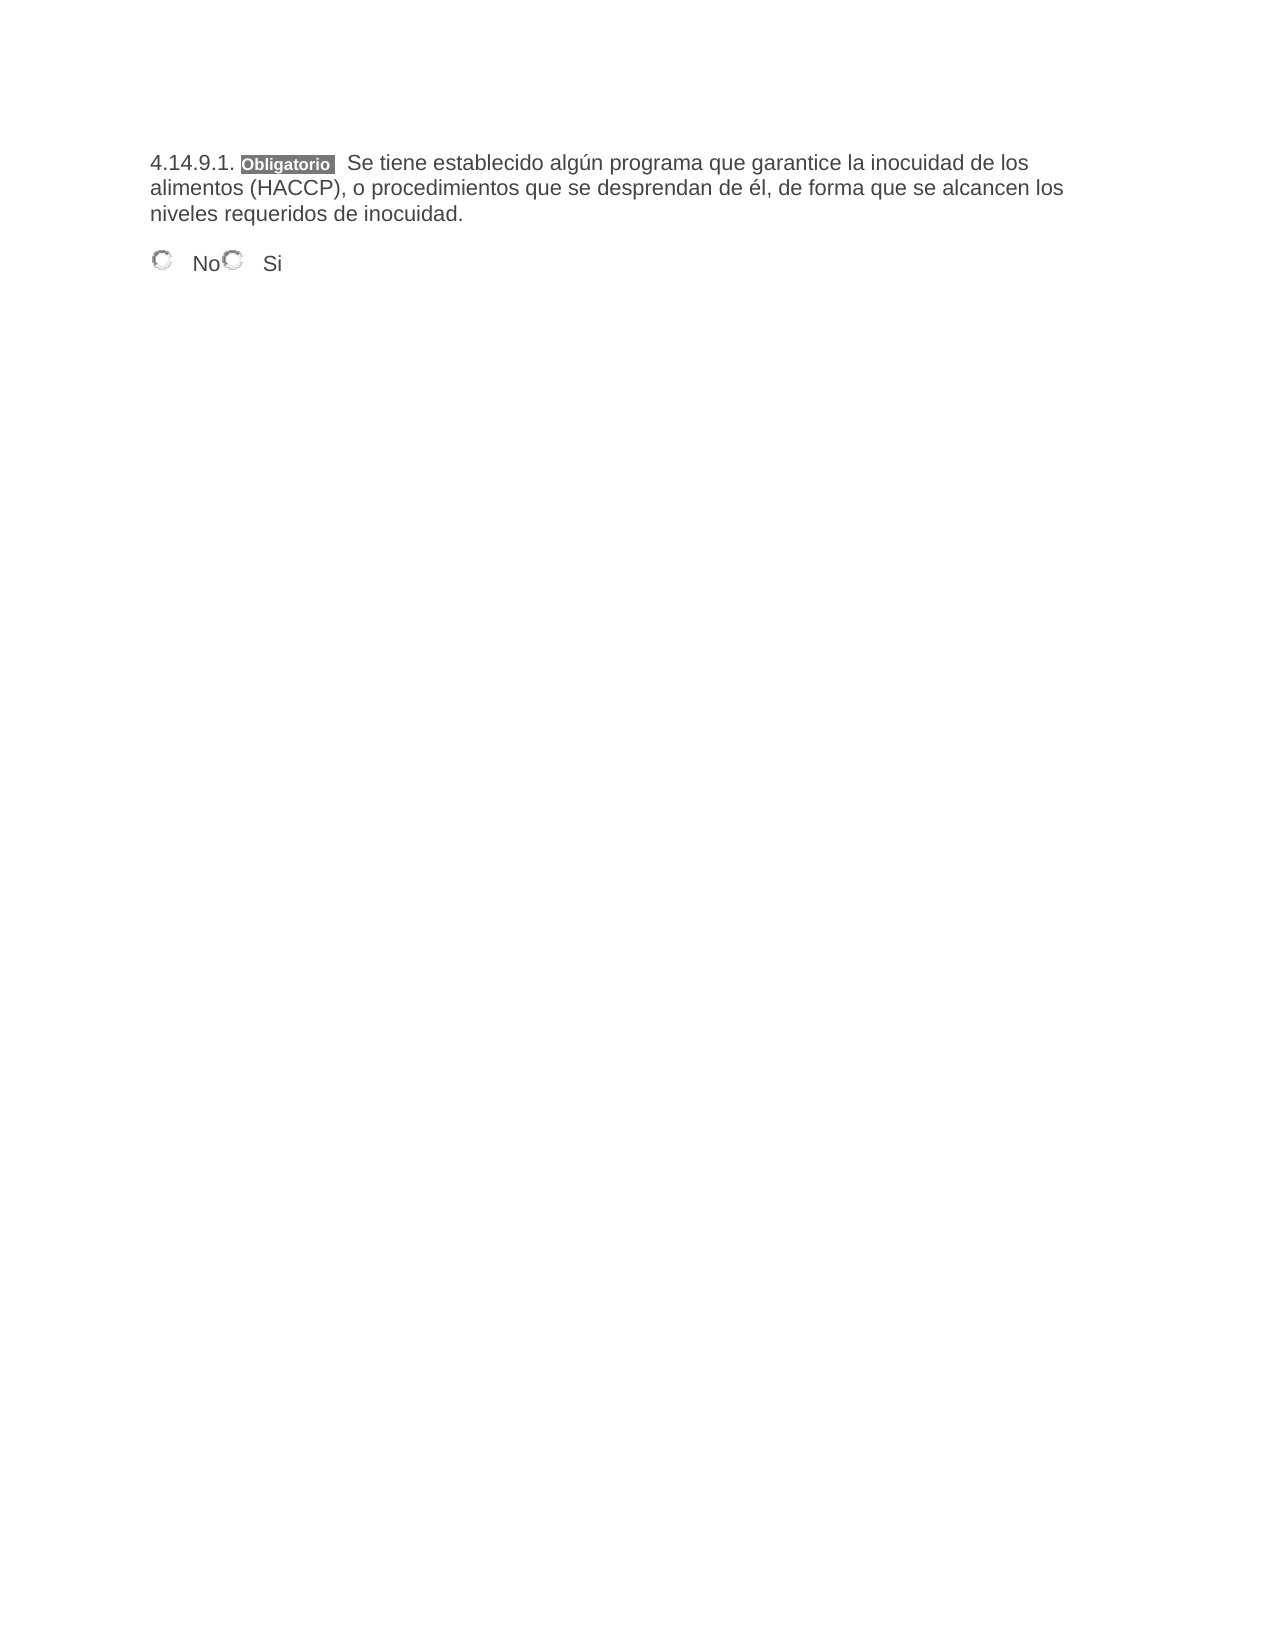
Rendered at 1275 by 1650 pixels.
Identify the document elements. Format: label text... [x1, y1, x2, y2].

text NoSi [150, 242, 1125, 284]
text 4.14.9.1. Obligatorio Se tiene establecido algún programa que garantice la inocuidad de los alimentos (HACCP), o procedimientos que se desprendan de él, de forma que se alcancen los niveles requeridos de inocuidad. [150, 150, 1125, 226]
